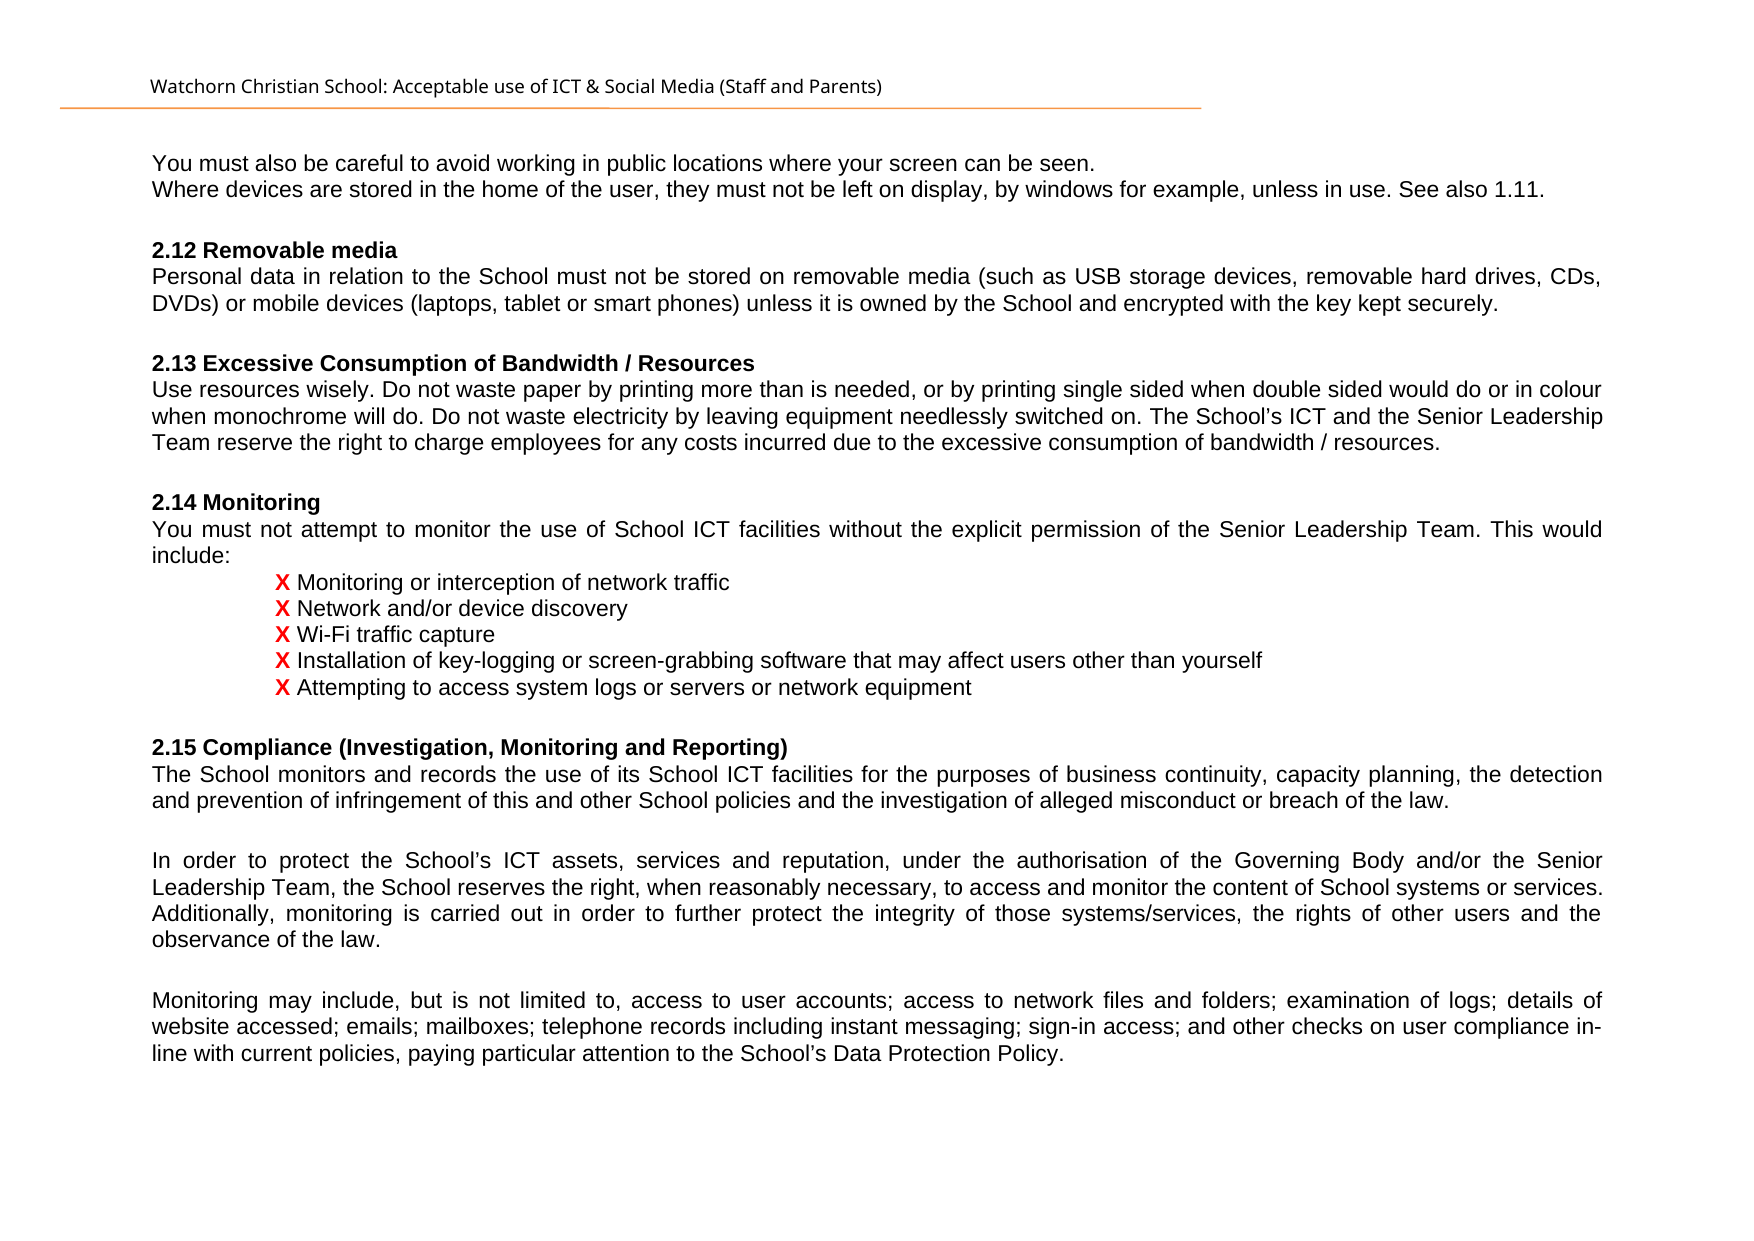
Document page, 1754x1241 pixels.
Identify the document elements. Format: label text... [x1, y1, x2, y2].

text 2.12 Removable media [152, 237, 1604, 263]
text You must not attempt to monitor the use of School ICT facilities without the explicit permission of the Senior Leadership Team. This would include: [152, 516, 1604, 568]
text 2.14 Monitoring [152, 489, 1604, 516]
text 2.13 Excessive Consumption of Bandwidth / Resources [152, 350, 1604, 376]
text Where devices are stored in the home of the user, they must not be left on display, by windows for example, unless in use. See also 1.11. [152, 176, 1604, 203]
text The School monitors and records the use of its School ICT facilities for the purposes of business continuity, capacity planning, the detection and prevention of infringement of this and other School policies and the investigation of alleged misconduct or breach of the law. [152, 761, 1604, 813]
text X Network and/or device discovery [275, 595, 1604, 621]
text X Monitoring or interception of network traffic [275, 568, 1604, 595]
text X Attempting to access system logs or servers or network equipment [275, 674, 1604, 700]
text Monitoring may include, but is not limited to, access to user accounts; access to network files and folders; examination of logs; details of website accessed; emails; mailboxes; telephone records including instant messaging; sign-in access; and other checks on user compliance in-line with current policies, paying particular attention to the School’s Data Protection Policy. [152, 987, 1604, 1066]
text 2.15 Compliance (Investigation, Monitoring and Reporting) [152, 734, 1604, 761]
text X Installation of key-logging or screen-grabbing software that may affect users other than yourself [275, 647, 1604, 674]
text In order to protect the School’s ICT assets, services and reputation, under the authorisation of the Governing Body and/or the Senior Leadership Team, the School reserves the right, when reasonably necessary, to access and monitor the content of School systems or services. Additionally, monitoring is carried out in order to further protect the integrity of those systems/services, the rights of other users and the observance of the law. [152, 847, 1604, 953]
text Use resources wisely. Do not waste paper by printing more than is needed, or by printing single sided when double sided would do or in colour when monochrome will do. Do not waste electricity by leaving equipment needlessly switched on. The School’s ICT and the Senior Leadership Team reserve the right to charge employees for any costs incurred due to the excessive consumption of bandwidth / resources. [152, 376, 1604, 455]
text X Wi-Fi traffic capture [275, 621, 1604, 647]
text Personal data in relation to the School must not be stored on removable media (such as USB storage devices, removable hard drives, CDs, DVDs) or mobile devices (laptops, tablet or smart phones) unless it is owned by the School and encrypted with the key kept securely. [152, 263, 1604, 316]
text You must also be careful to avoid working in public locations where your screen can be seen. [152, 150, 1604, 176]
